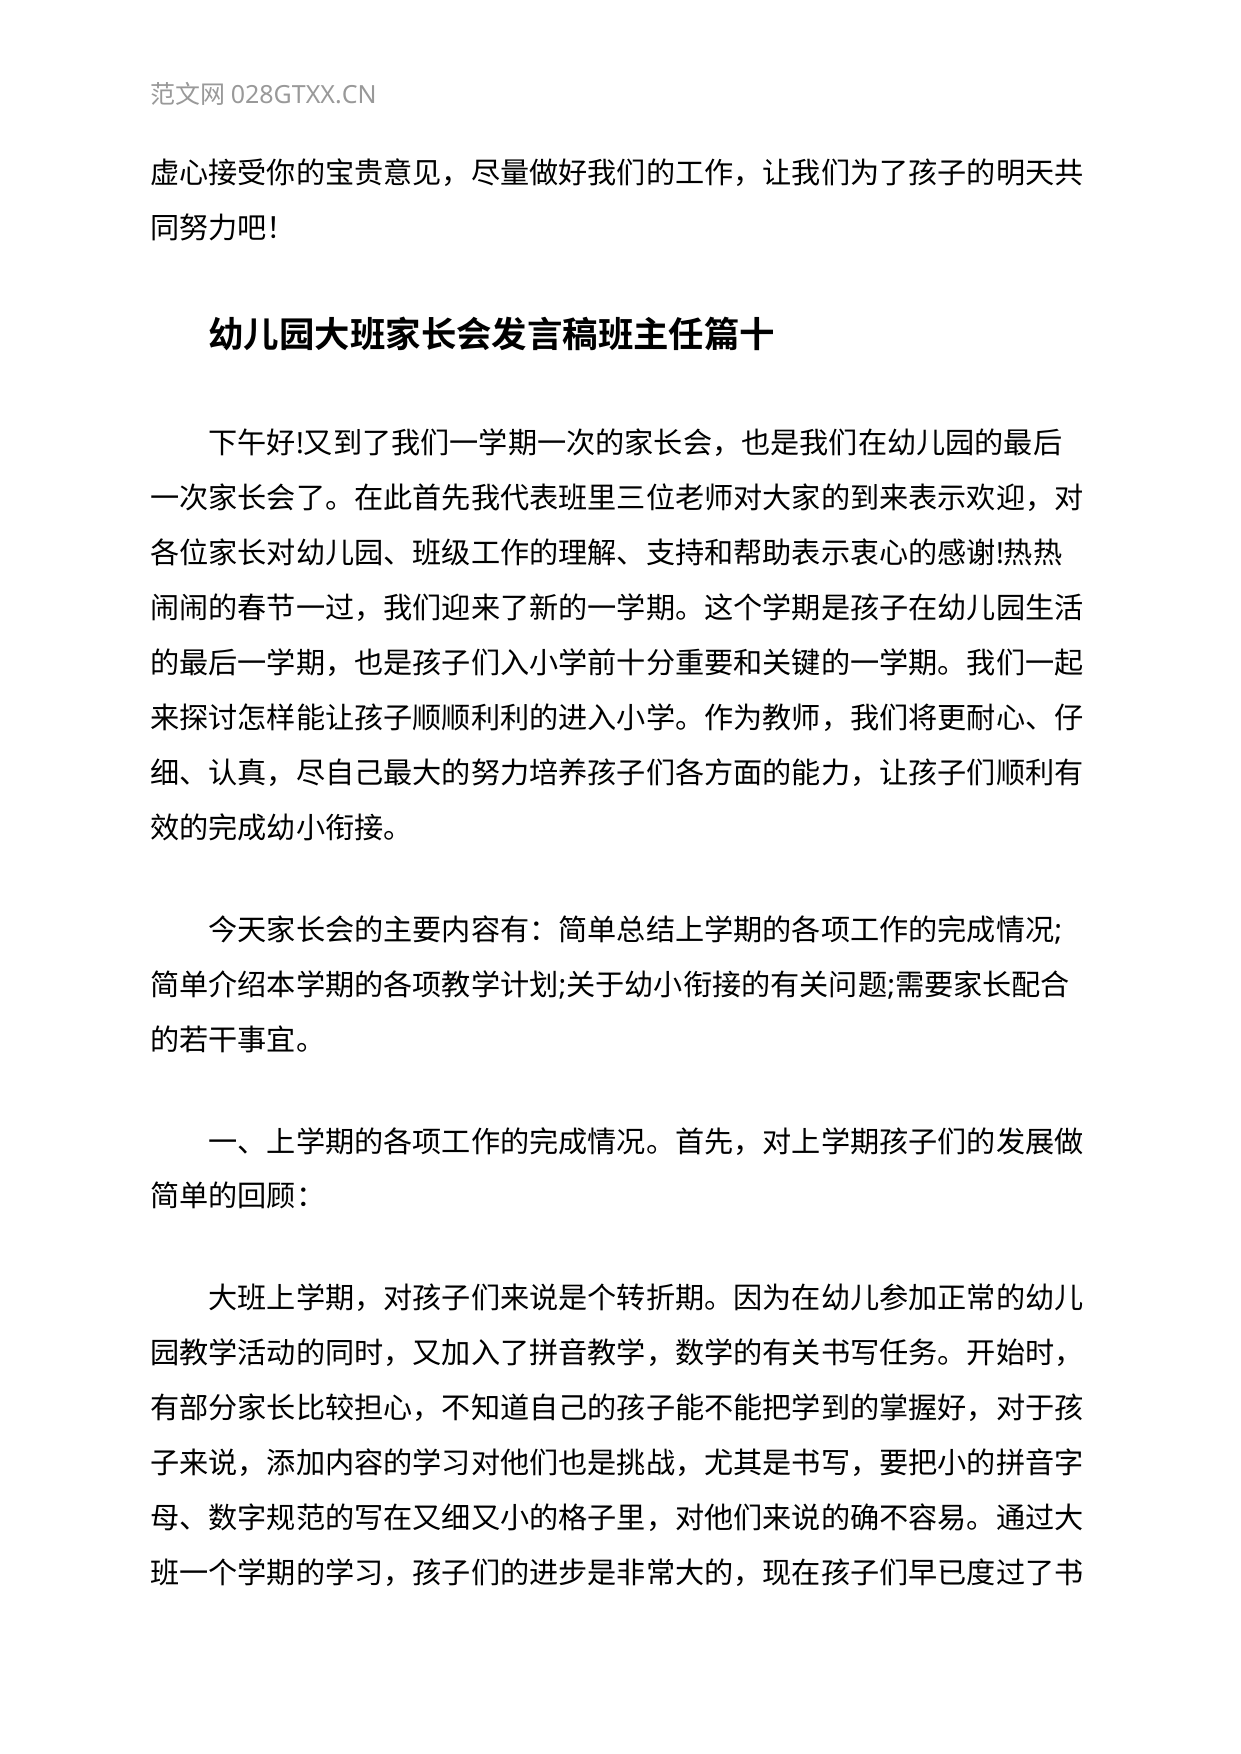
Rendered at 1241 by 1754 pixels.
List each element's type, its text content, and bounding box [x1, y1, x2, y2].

text 下午好!又到了我们一学期一次的家长会，也是我们在幼儿园的最后一次家长会了。在此首先我代表班里三位老师对大家的到来表示欢迎，对各位家长对幼儿园、班级工作的理解、支持和帮助表示衷心的感谢!热热闹闹的春节一过，我们迎来了新的一学期。这个学期是孩子在幼儿园生活的最后一学期，也是孩子们入小学前十分重要和关键的一学期。我们一起来探讨怎样能让孩子顺顺利利的进入小学。作为教师，我们将更耐心、仔细、认真，尽自己最大的努力培养孩子们各方面的能力，让孩子们顺利有效的完成幼小衔接。 [150, 420, 1090, 847]
text 今天家长会的主要内容有：简单总结上学期的各项工作的完成情况;简单介绍本学期的各项教学计划;关于幼小衔接的有关问题;需要家长配合的若干事宜。 [150, 906, 1090, 1059]
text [150, 150, 1090, 247]
text 一、上学期的各项工作的完成情况。首先，对上学期孩子们的发展做简单的回顾： [150, 1118, 1090, 1215]
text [150, 1275, 1090, 1592]
text 幼儿园大班家长会发言稿班主任篇十 [150, 307, 1090, 358]
